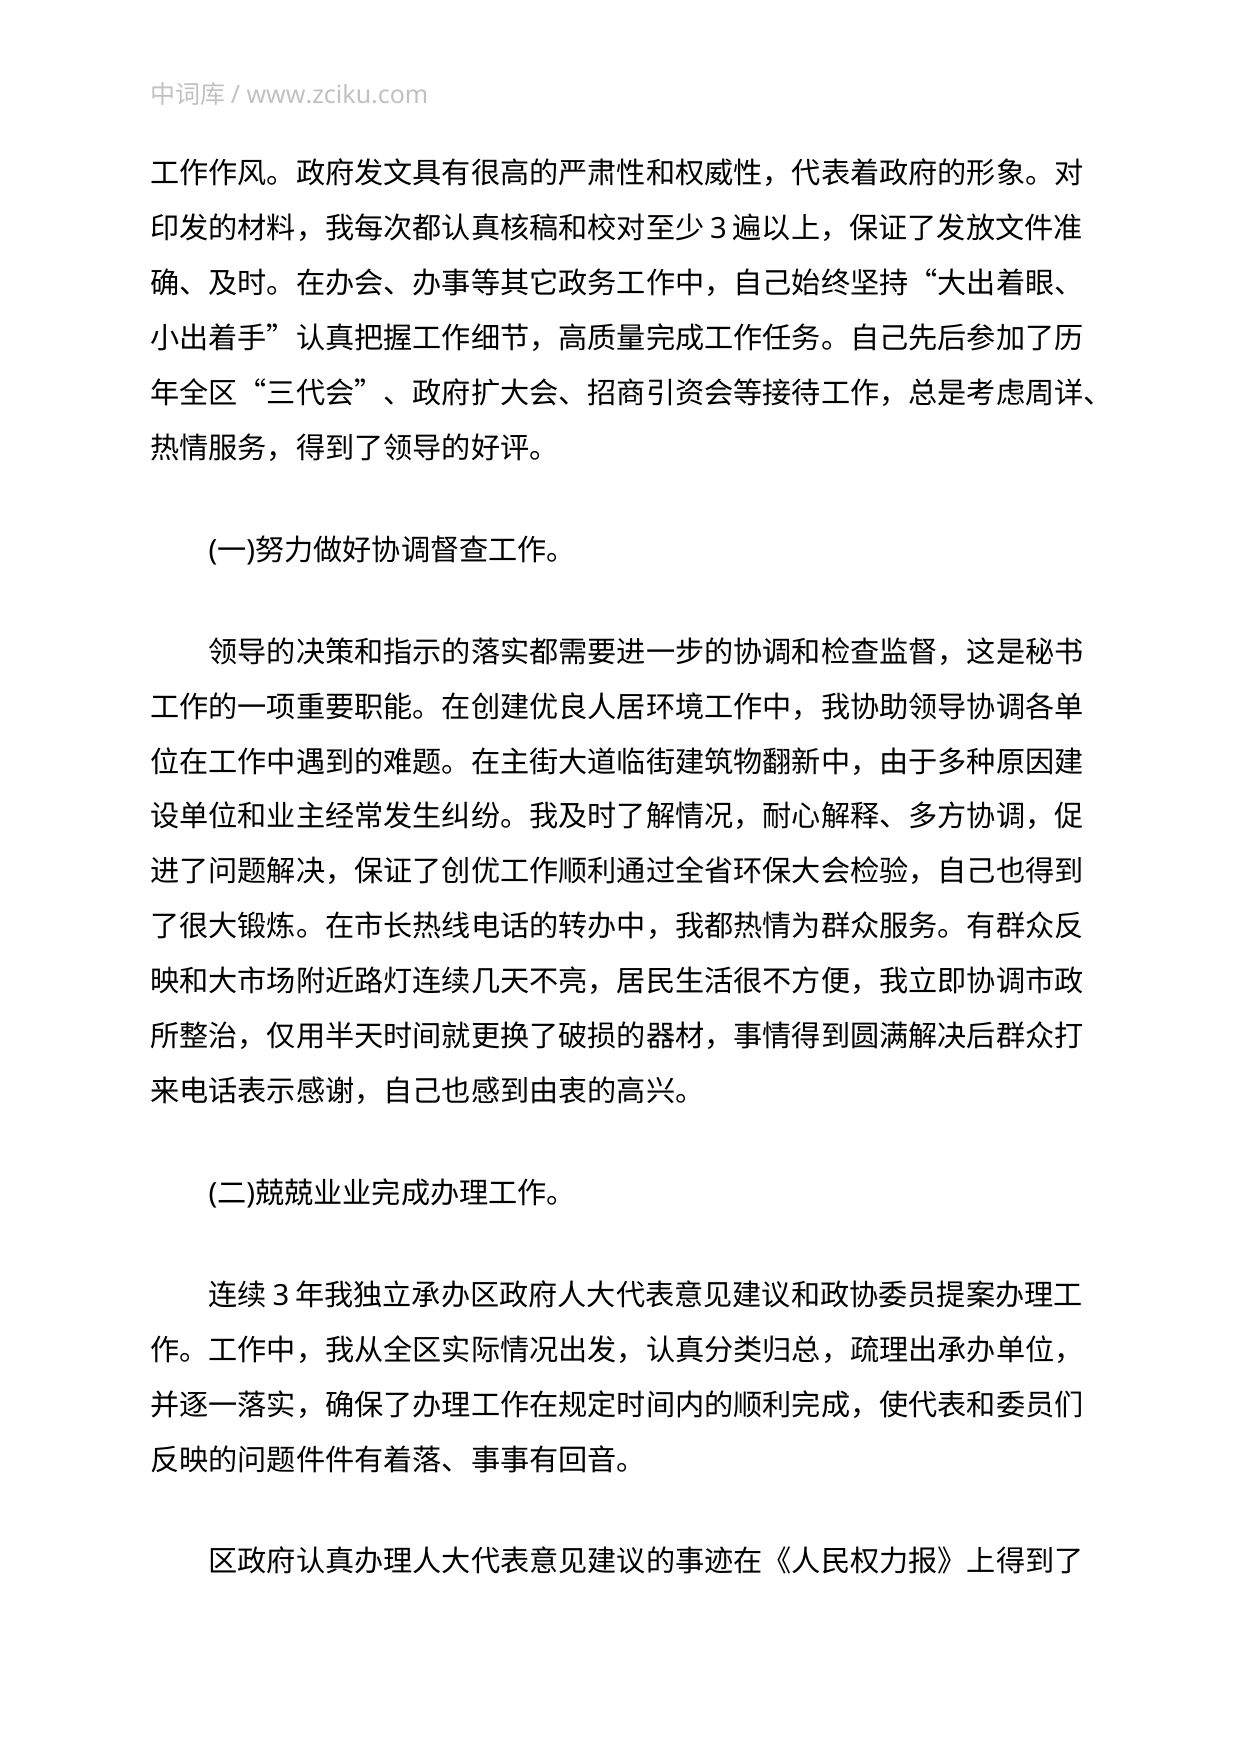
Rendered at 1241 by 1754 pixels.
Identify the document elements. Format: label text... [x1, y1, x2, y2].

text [150, 150, 1090, 467]
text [150, 1538, 1090, 1580]
text 连续3年我独立承办区政府人大代表意见建议和政协委员提案办理工作。工作中，我从全区实际情况出发，认真分类归总，疏理出承办单位，并逐一落实，确保了办理工作在规定时间内的顺利完成，使代表和委员们反映的问题件件有着落、事事有回音。 [150, 1271, 1090, 1478]
text (二)兢兢业业完成办理工作。 [150, 1169, 1090, 1212]
text 领导的决策和指示的落实都需要进一步的协调和检查监督，这是秘书工作的一项重要职能。在创建优良人居环境工作中，我协助领导协调各单位在工作中遇到的难题。在主街大道临街建筑物翻新中，由于多种原因建设单位和业主经常发生纠纷。我及时了解情况，耐心解释、多方协调，促进了问题解决，保证了创优工作顺利通过全省环保大会检验，自己也得到了很大锻炼。在市长热线电话的转办中，我都热情为群众服务。有群众反映和大市场附近路灯连续几天不亮，居民生活很不方便，我立即协调市政所整治，仅用半天时间就更换了破损的器材，事情得到圆满解决后群众打来电话表示感谢，自己也感到由衷的高兴。 [150, 628, 1090, 1110]
text (一)努力做好协调督查工作。 [150, 526, 1090, 569]
